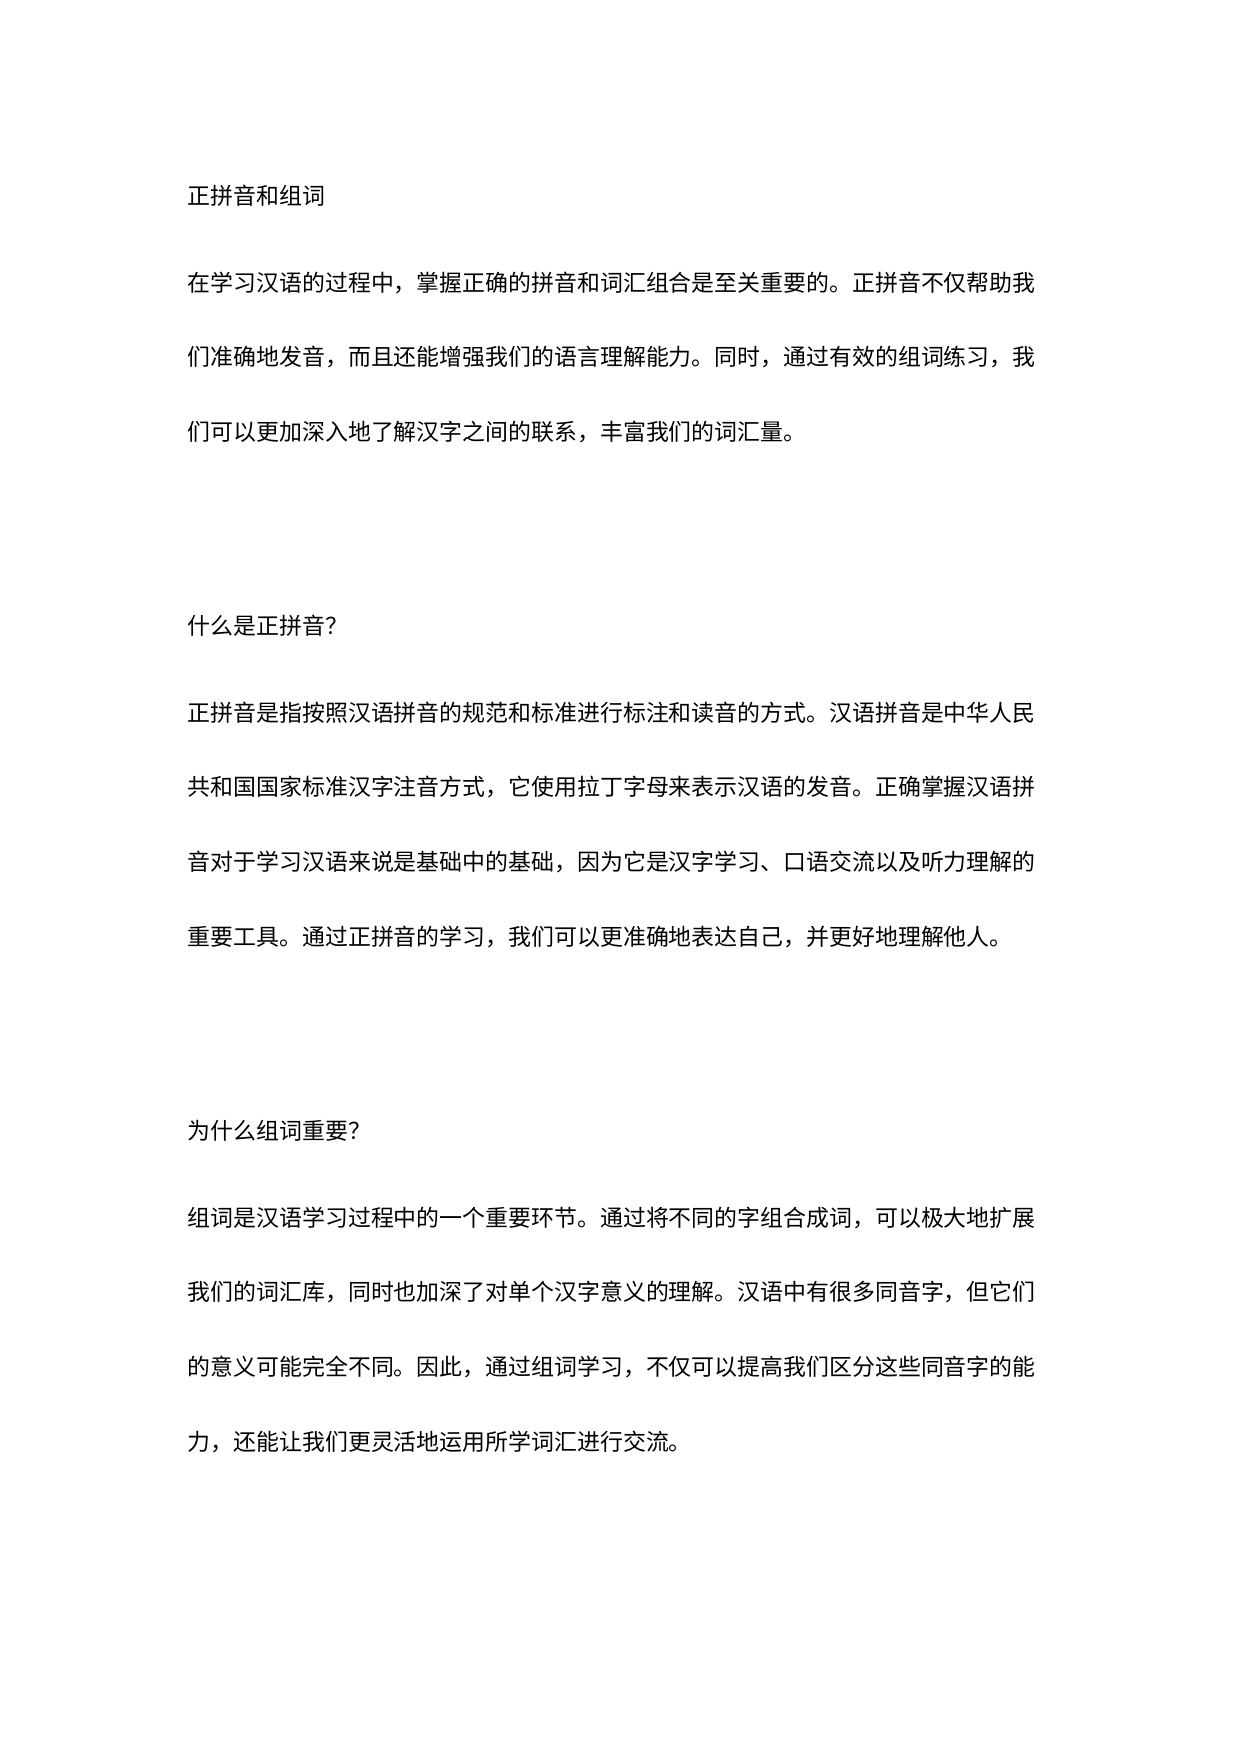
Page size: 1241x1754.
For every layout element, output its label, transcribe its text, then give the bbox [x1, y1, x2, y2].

text 正拼音和组词 [187, 162, 1053, 227]
text 为什么组词重要？ [187, 1097, 1053, 1162]
text 什么是正拼音？ [187, 592, 1053, 657]
text 在学习汉语的过程中，掌握正确的拼音和词汇组合是至关重要的。正拼音不仅帮助我们准确地发音，而且还能增强我们的语言理解能力。同时，通过有效的组词练习，我们可以更加深入地了解汉字之间的联系，丰富我们的词汇量。 [187, 248, 1053, 463]
text 正拼音是指按照汉语拼音的规范和标准进行标注和读音的方式。汉语拼音是中华人民共和国国家标准汉字注音方式，它使用拉丁字母来表示汉语的发音。正确掌握汉语拼音对于学习汉语来说是基础中的基础，因为它是汉字学习、口语交流以及听力理解的重要工具。通过正拼音的学习，我们可以更准确地表达自己，并更好地理解他人。 [187, 679, 1053, 968]
text 组词是汉语学习过程中的一个重要环节。通过将不同的字组合成词，可以极大地扩展我们的词汇库，同时也加深了对单个汉字意义的理解。汉语中有很多同音字，但它们的意义可能完全不同。因此，通过组词学习，不仅可以提高我们区分这些同音字的能力，还能让我们更灵活地运用所学词汇进行交流。 [187, 1184, 1053, 1473]
